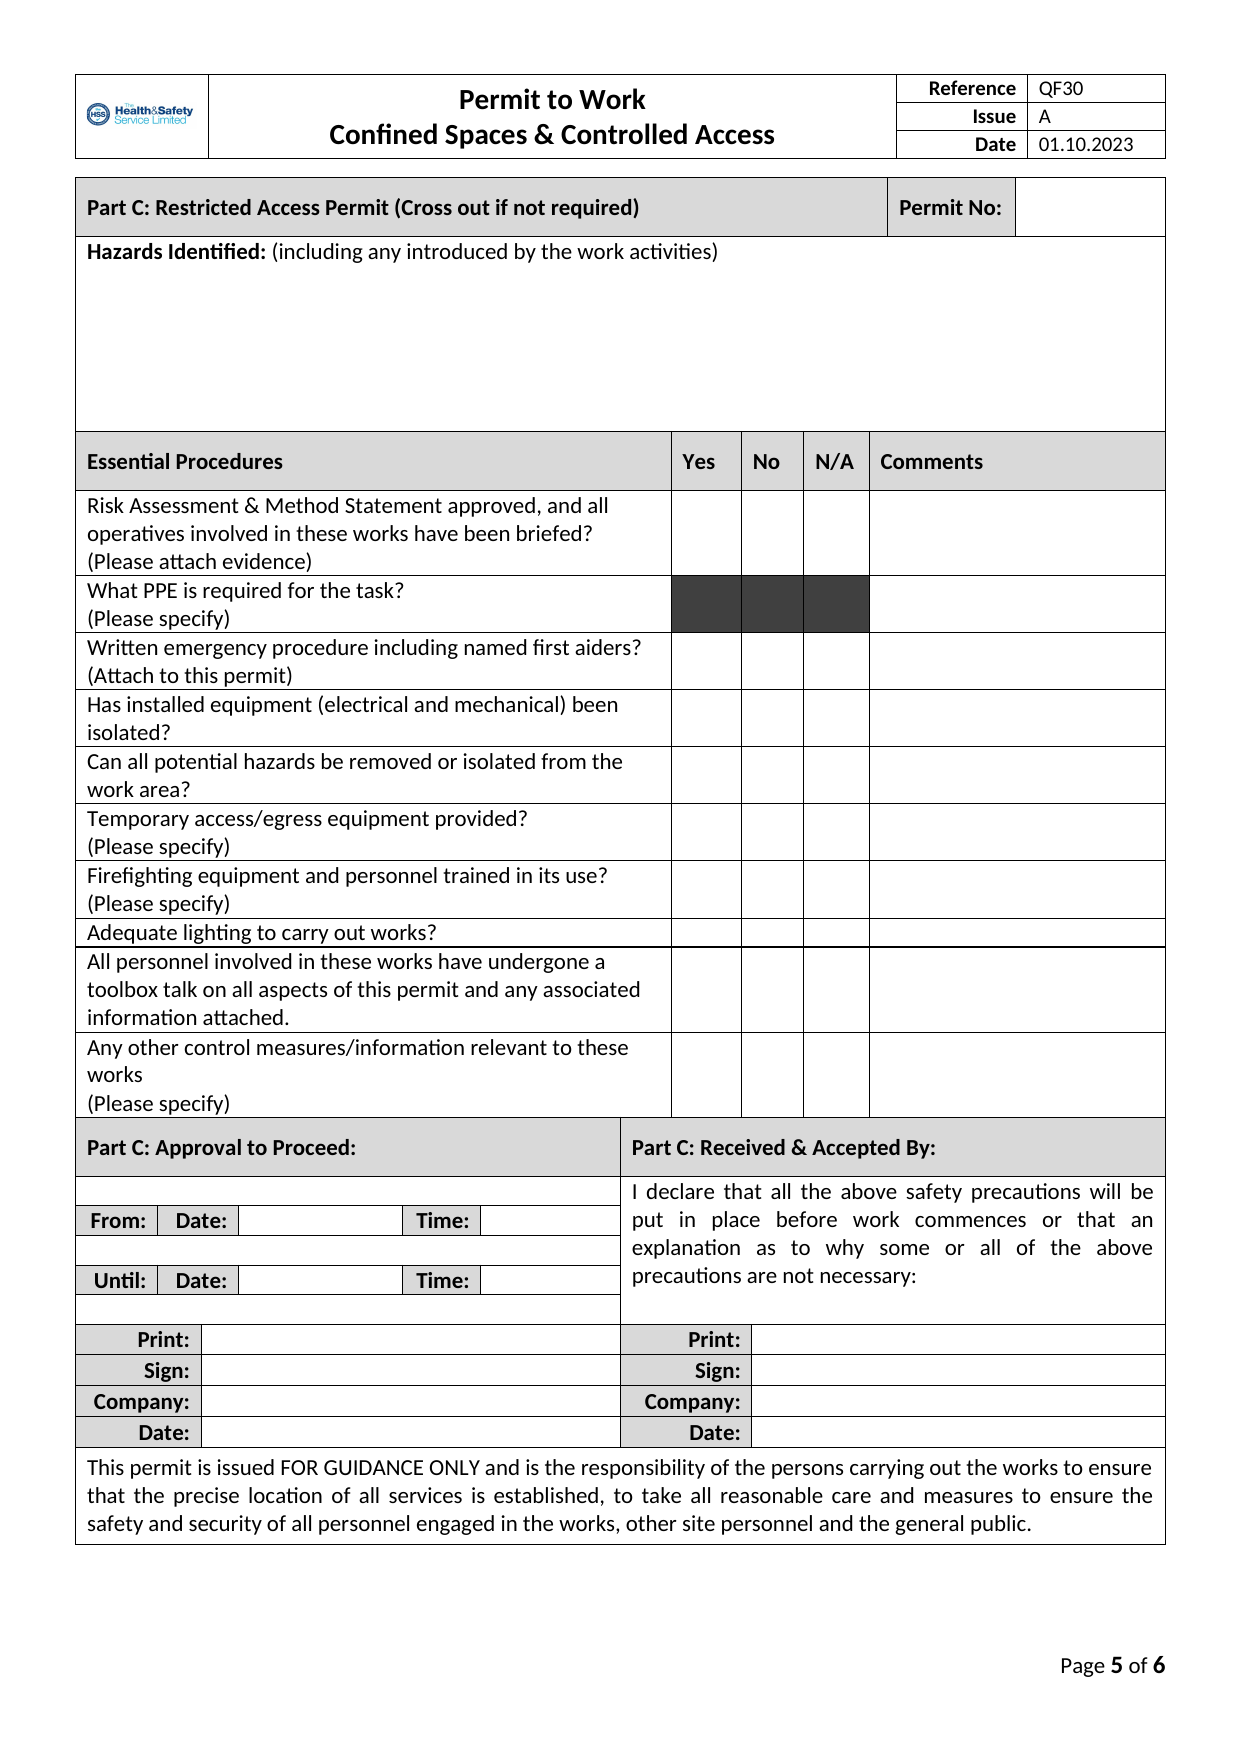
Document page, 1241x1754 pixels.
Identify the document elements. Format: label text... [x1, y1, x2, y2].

table_cell Has installed equipment (electrical and mechanical) been isolated? [76, 690, 671, 746]
table_cell [804, 747, 869, 803]
table_cell [202, 1417, 620, 1447]
table_cell N/A [804, 432, 869, 490]
table_cell Any other control measures/information relevant to these works (Please specify) [76, 1033, 671, 1117]
table_cell From: [76, 1206, 157, 1235]
table_cell What PPE is required for the task? (Please specify) [76, 576, 671, 632]
table_cell [672, 491, 741, 575]
table_cell Print: [621, 1325, 751, 1354]
table_cell [672, 861, 741, 917]
table_cell Date: [76, 1417, 201, 1447]
table_cell [752, 1325, 1165, 1354]
table_cell [481, 1266, 620, 1294]
table_cell [202, 1325, 620, 1354]
table_cell [870, 1033, 1165, 1117]
table_cell [870, 576, 1165, 632]
table_cell [481, 1206, 620, 1235]
table_cell [76, 1236, 620, 1264]
table_cell [742, 1033, 803, 1117]
table_cell [672, 690, 741, 746]
table_cell Part C: Received & Accepted By: [621, 1118, 1165, 1176]
table_cell [804, 633, 869, 689]
table_cell Date: [158, 1266, 238, 1294]
table_cell [870, 747, 1165, 803]
table_cell [239, 1206, 402, 1235]
table_cell Sign: [76, 1355, 201, 1385]
table_cell [804, 919, 869, 946]
table_cell Time: [403, 1266, 480, 1294]
picture [86, 102, 197, 129]
table_cell [752, 1417, 1165, 1447]
table_cell I declare that all the above safety precautions will be put in place before work commences or that an explanation as to why some or all of the above precautions are not necessary: [621, 1177, 1165, 1324]
table_cell [742, 633, 803, 689]
table_cell [202, 1355, 620, 1385]
table_cell Temporary access/egress equipment provided? (Please specify) [76, 804, 671, 860]
table_cell [672, 804, 741, 860]
table_cell Part C: Approval to Proceed: [76, 1118, 620, 1176]
table_cell Written emergency procedure including named first aiders? (Attach to this permit) [76, 633, 671, 689]
table_cell [742, 491, 803, 575]
table_cell [804, 804, 869, 860]
table_cell [672, 747, 741, 803]
table_cell Until: [76, 1266, 157, 1294]
table_cell [672, 948, 741, 1032]
table_cell [742, 948, 803, 1032]
table_cell Company: [621, 1386, 751, 1416]
table_cell Risk Assessment & Method Statement approved, and all operatives involved in these works have been briefed?(Please attach evidence) [76, 491, 671, 575]
table_cell [672, 919, 741, 946]
table_header Part C: Restricted Access Permit (Cross out if not required) [76, 178, 887, 236]
table_cell [672, 1033, 741, 1117]
table_cell Adequate lighting to carry out works? [76, 919, 671, 946]
table_cell [804, 690, 869, 746]
table_cell No [742, 432, 803, 490]
table_cell [742, 747, 803, 803]
table_cell [672, 576, 741, 632]
table_cell [870, 690, 1165, 746]
table_cell [804, 1033, 869, 1117]
table_cell [804, 576, 869, 632]
table_cell [804, 491, 869, 575]
table_cell [752, 1386, 1165, 1416]
table_cell [870, 919, 1165, 946]
table_cell Hazards Identified: (including any introduced by the work activities) [76, 237, 1165, 431]
table_cell [742, 919, 803, 946]
table_cell Sign: [621, 1355, 751, 1385]
table_header Permit No: [888, 178, 1015, 236]
table_cell [870, 633, 1165, 689]
table_cell [672, 633, 741, 689]
table_cell [870, 491, 1165, 575]
table_cell [76, 1295, 620, 1324]
table_cell [870, 948, 1165, 1032]
table_cell Can all potential hazards be removed or isolated from the work area? [76, 747, 671, 803]
table_cell [804, 861, 869, 917]
table_cell Time: [403, 1206, 480, 1235]
table_cell [742, 861, 803, 917]
table_cell Comments [870, 432, 1165, 490]
table_cell [742, 804, 803, 860]
table_cell [752, 1355, 1165, 1385]
table_cell All personnel involved in these works have undergone a toolbox talk on all aspects of this permit and any associated information attached. [76, 948, 671, 1032]
table_cell Essential Procedures [76, 432, 671, 490]
table_cell [239, 1266, 402, 1294]
table_cell This permit is issued FOR GUIDANCE ONLY and is the responsibility of the persons carrying out the works to ensure that the precise location of all services is established, to take all reasonable care and measures to ensure the safety and security of all personnel engaged in the works, other site personnel and the general public. [76, 1448, 1165, 1543]
table_cell [742, 576, 803, 632]
table_cell [76, 1177, 620, 1205]
table_cell [870, 861, 1165, 917]
table_cell [742, 690, 803, 746]
table_cell Date: [158, 1206, 238, 1235]
table_cell Firefighting equipment and personnel trained in its use? (Please specify) [76, 861, 671, 917]
table_cell Yes [672, 432, 741, 490]
table_cell Print: [76, 1325, 201, 1354]
table_header [1016, 178, 1165, 236]
table_cell Date: [621, 1417, 751, 1447]
table_cell Company: [76, 1386, 201, 1416]
table_cell [202, 1386, 620, 1416]
table_cell [804, 948, 869, 1032]
table_cell [870, 804, 1165, 860]
